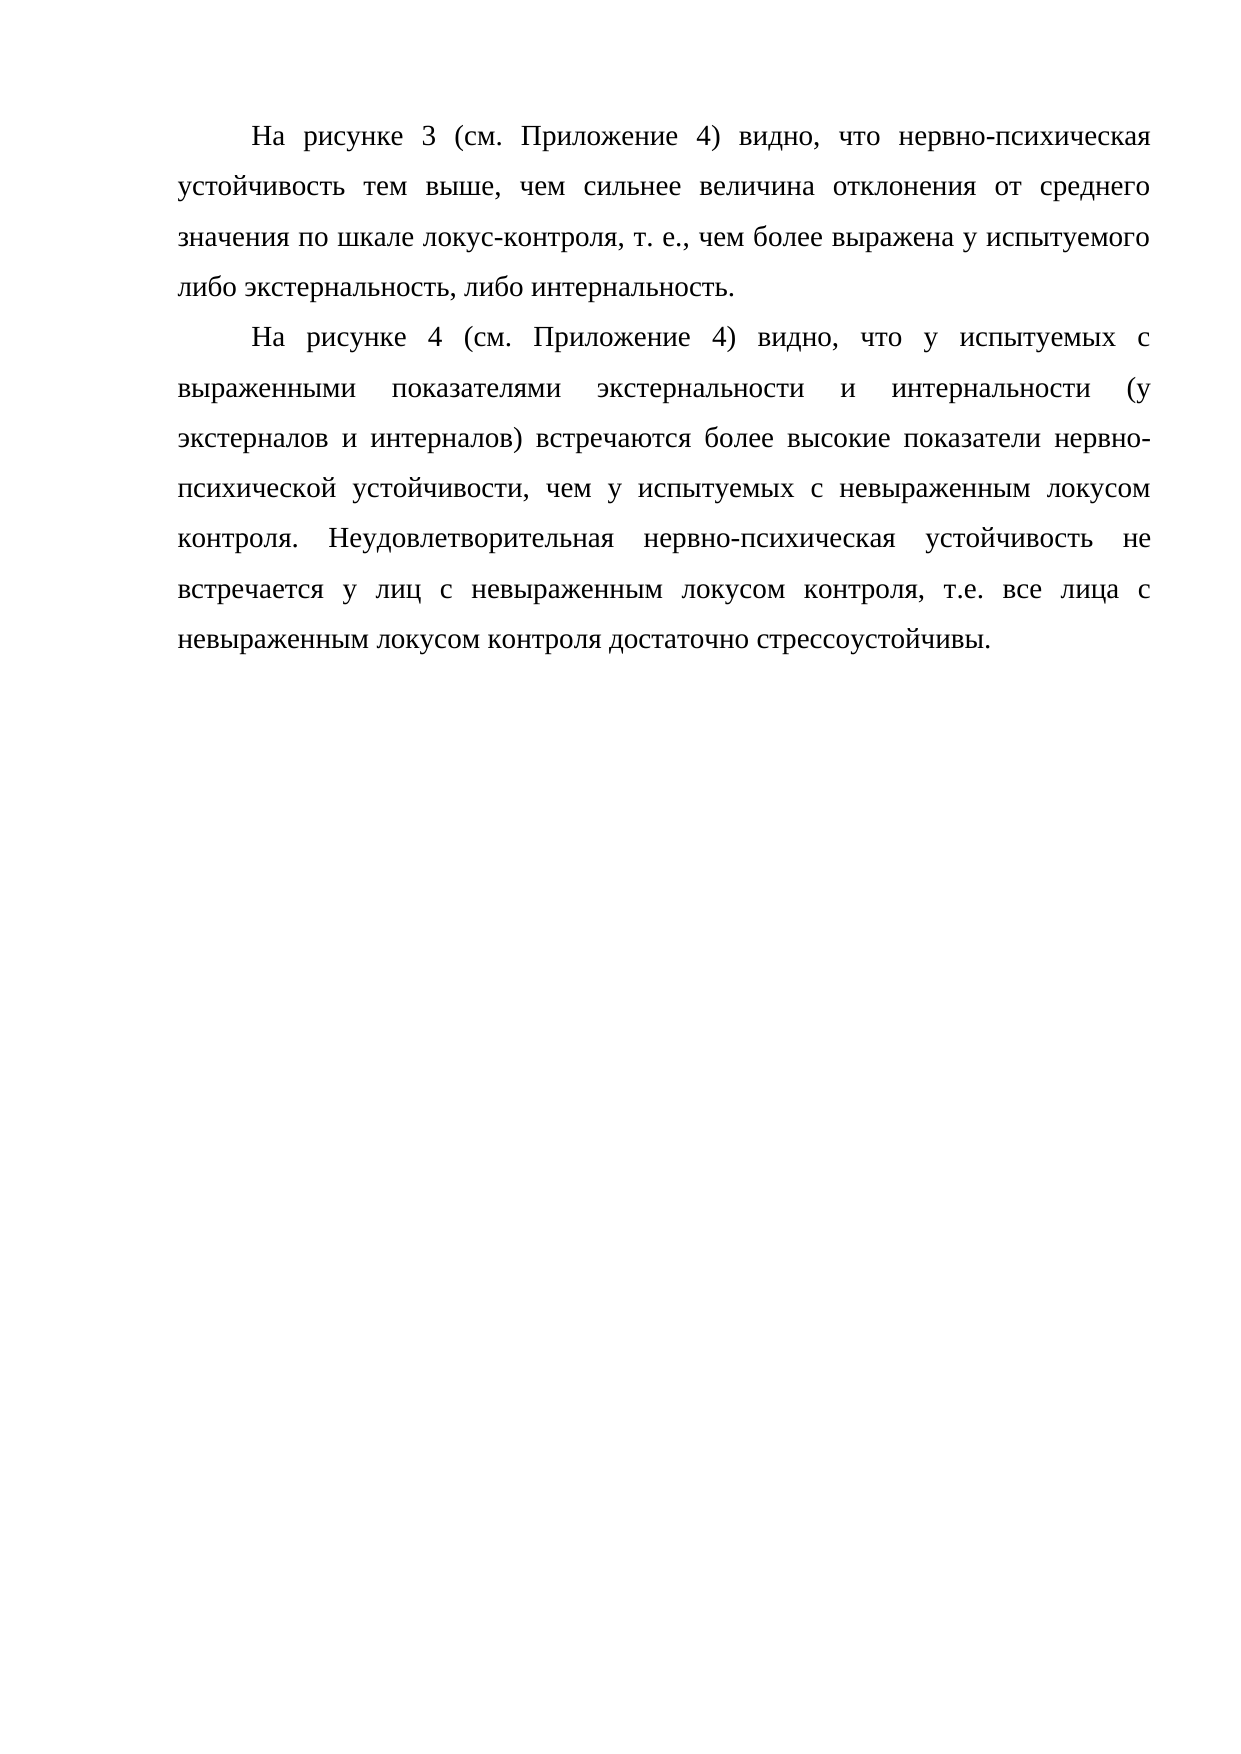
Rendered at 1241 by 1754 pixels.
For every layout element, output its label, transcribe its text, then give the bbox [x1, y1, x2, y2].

text На рисунке 4 (см. Приложение 4) видно, что у испытуемых с выраженными показателями экстернальности и интернальности (у экстерналов и интерналов) встречаются более высокие показатели нервно-психической устойчивости, чем у испытуемых с невыраженным локусом контроля. Неудовлетворительная нервно-психическая устойчивость не встречается у лиц с невыраженным локусом контроля, т.е. все лица с невыраженным локусом контроля достаточно стрессоустойчивы. [177, 319, 1152, 655]
text На рисунке 3 (см. Приложение 4) видно, что нервно-психическая устойчивость тем выше, чем сильнее величина отклонения от среднего значения по шкале локус-контроля, т. е., чем более выражена у испытуемого либо экстернальность, либо интернальность. [177, 118, 1152, 303]
